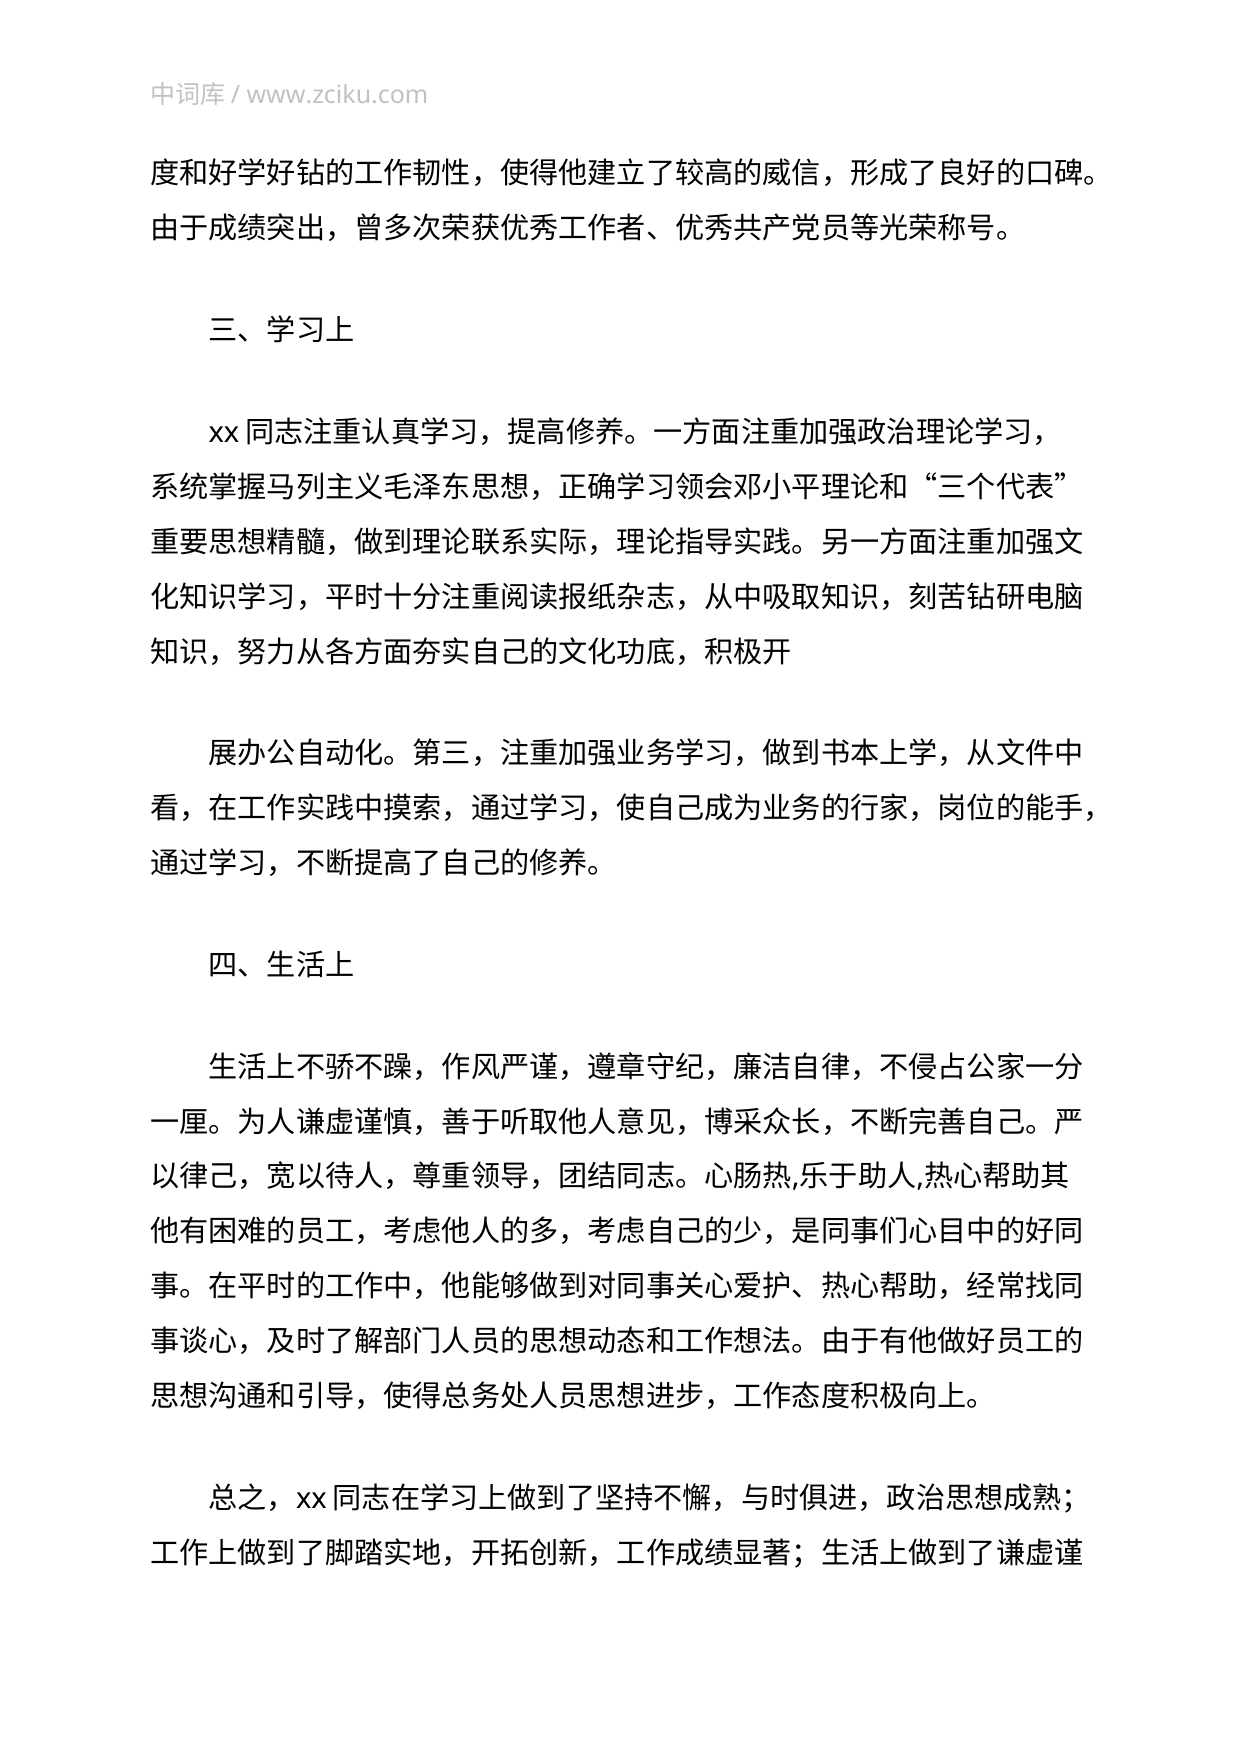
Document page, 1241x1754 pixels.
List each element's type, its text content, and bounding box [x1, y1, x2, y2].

text 四、生活上 [150, 941, 1090, 984]
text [150, 150, 1090, 247]
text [150, 1474, 1090, 1572]
text 生活上不骄不躁，作风严谨，遵章守纪，廉洁自律，不侵占公家一分一厘。为人谦虚谨慎，善于听取他人意见，博采众长，不断完善自己。严以律己，宽以待人，尊重领导，团结同志。心肠热,乐于助人,热心帮助其他有困难的员工，考虑他人的多，考虑自己的少，是同事们心目中的好同事。在平时的工作中，他能够做到对同事关心爱护、热心帮助，经常找同事谈心，及时了解部门人员的思想动态和工作想法。由于有他做好员工的思想沟通和引导，使得总务处人员思想进步，工作态度积极向上。 [150, 1043, 1090, 1415]
text 展办公自动化。第三，注重加强业务学习，做到书本上学，从文件中看，在工作实践中摸索，通过学习，使自己成为业务的行家，岗位的能手，通过学习，不断提高了自己的修养。 [150, 730, 1090, 882]
text 三、学习上 [150, 307, 1090, 349]
text xx同志注重认真学习，提高修养。一方面注重加强政治理论学习，系统掌握马列主义毛泽东思想，正确学习领会邓小平理论和“三个代表”重要思想精髓，做到理论联系实际，理论指导实践。另一方面注重加强文化知识学习，平时十分注重阅读报纸杂志，从中吸取知识，刻苦钻研电脑知识，努力从各方面夯实自己的文化功底，积极开 [150, 408, 1090, 670]
